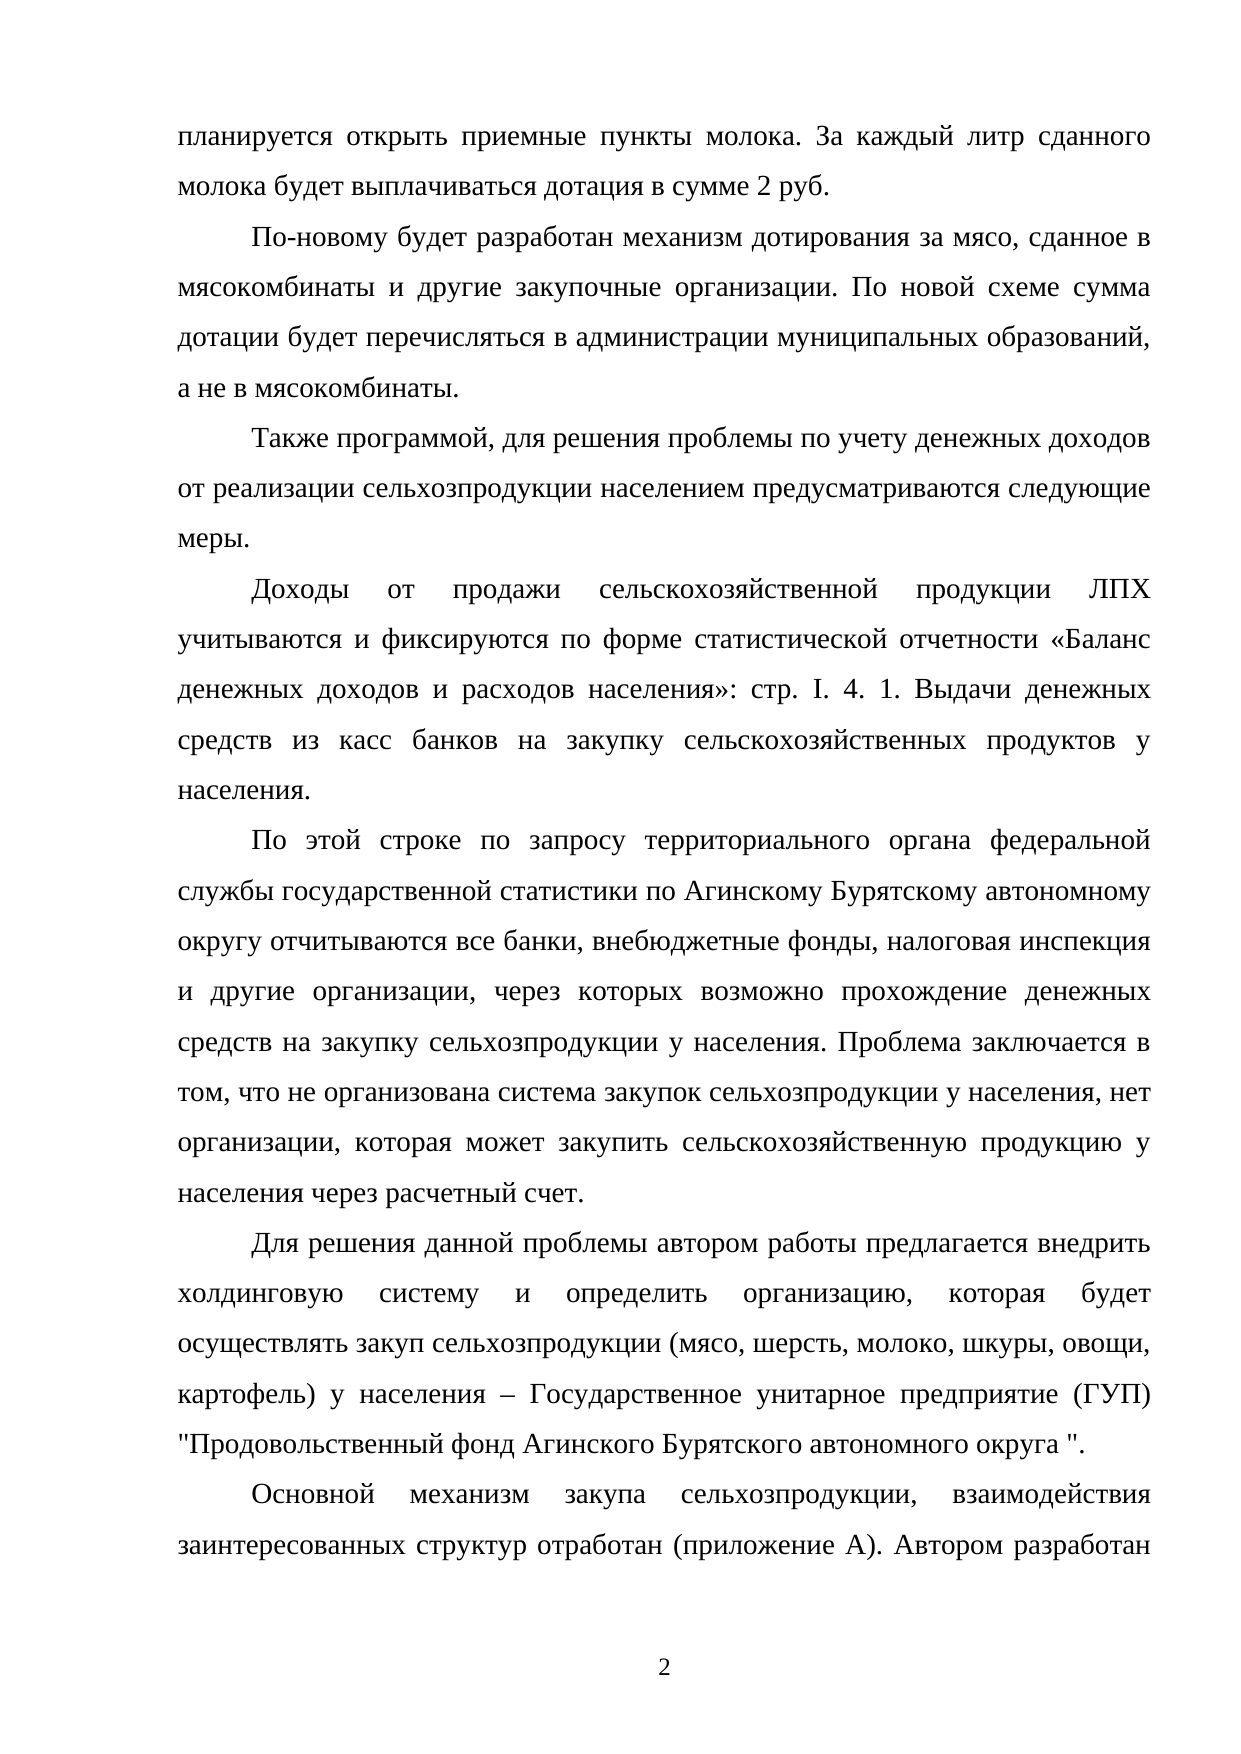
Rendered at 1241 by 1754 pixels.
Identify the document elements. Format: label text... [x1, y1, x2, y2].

text Доходы от продажи сельскохозяйственной продукции ЛПХ учитываются и фиксируются по форме статистической отчетности «Баланс денежных доходов и расходов населения»: стр. I. 4. 1. Выдачи денежных средств из касс банков на закупку сельскохозяйственных продуктов у населения. [177, 571, 1152, 806]
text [177, 1477, 1152, 1560]
text Также программой, для решения проблемы по учету денежных доходов от реализации сельхозпродукции населением предусматриваются следующие меры. [177, 420, 1152, 554]
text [177, 118, 1152, 202]
text По этой строке по запросу территориального органа федеральной службы государственной статистики по Агинскому Бурятскому автономному округу отчитываются все банки, внебюджетные фонды, налоговая инспекция и другие организации, через которых возможно прохождение денежных средств на закупку сельхозпродукции у населения. Проблема заключается в том, что не организована система закупок сельхозпродукции у населения, нет организации, которая может закупить сельскохозяйственную продукцию у населения через расчетный счет. [177, 822, 1152, 1208]
text По-новому будет разработан механизм дотирования за мясо, сданное в мясокомбинаты и другие закупочные организации. По новой схеме сумма дотации будет перечисляться в администрации муниципальных образований, а не в мясокомбинаты. [177, 219, 1152, 403]
text Для решения данной проблемы автором работы предлагается внедрить холдинговую систему и определить организацию, которая будет осуществлять закуп сельхозпродукции (мясо, шерсть, молоко, шкуры, овощи, картофель) у населения – Государственное унитарное предприятие (ГУП) "Продовольственный фонд Агинского Бурятского автономного округа ". [177, 1225, 1152, 1460]
